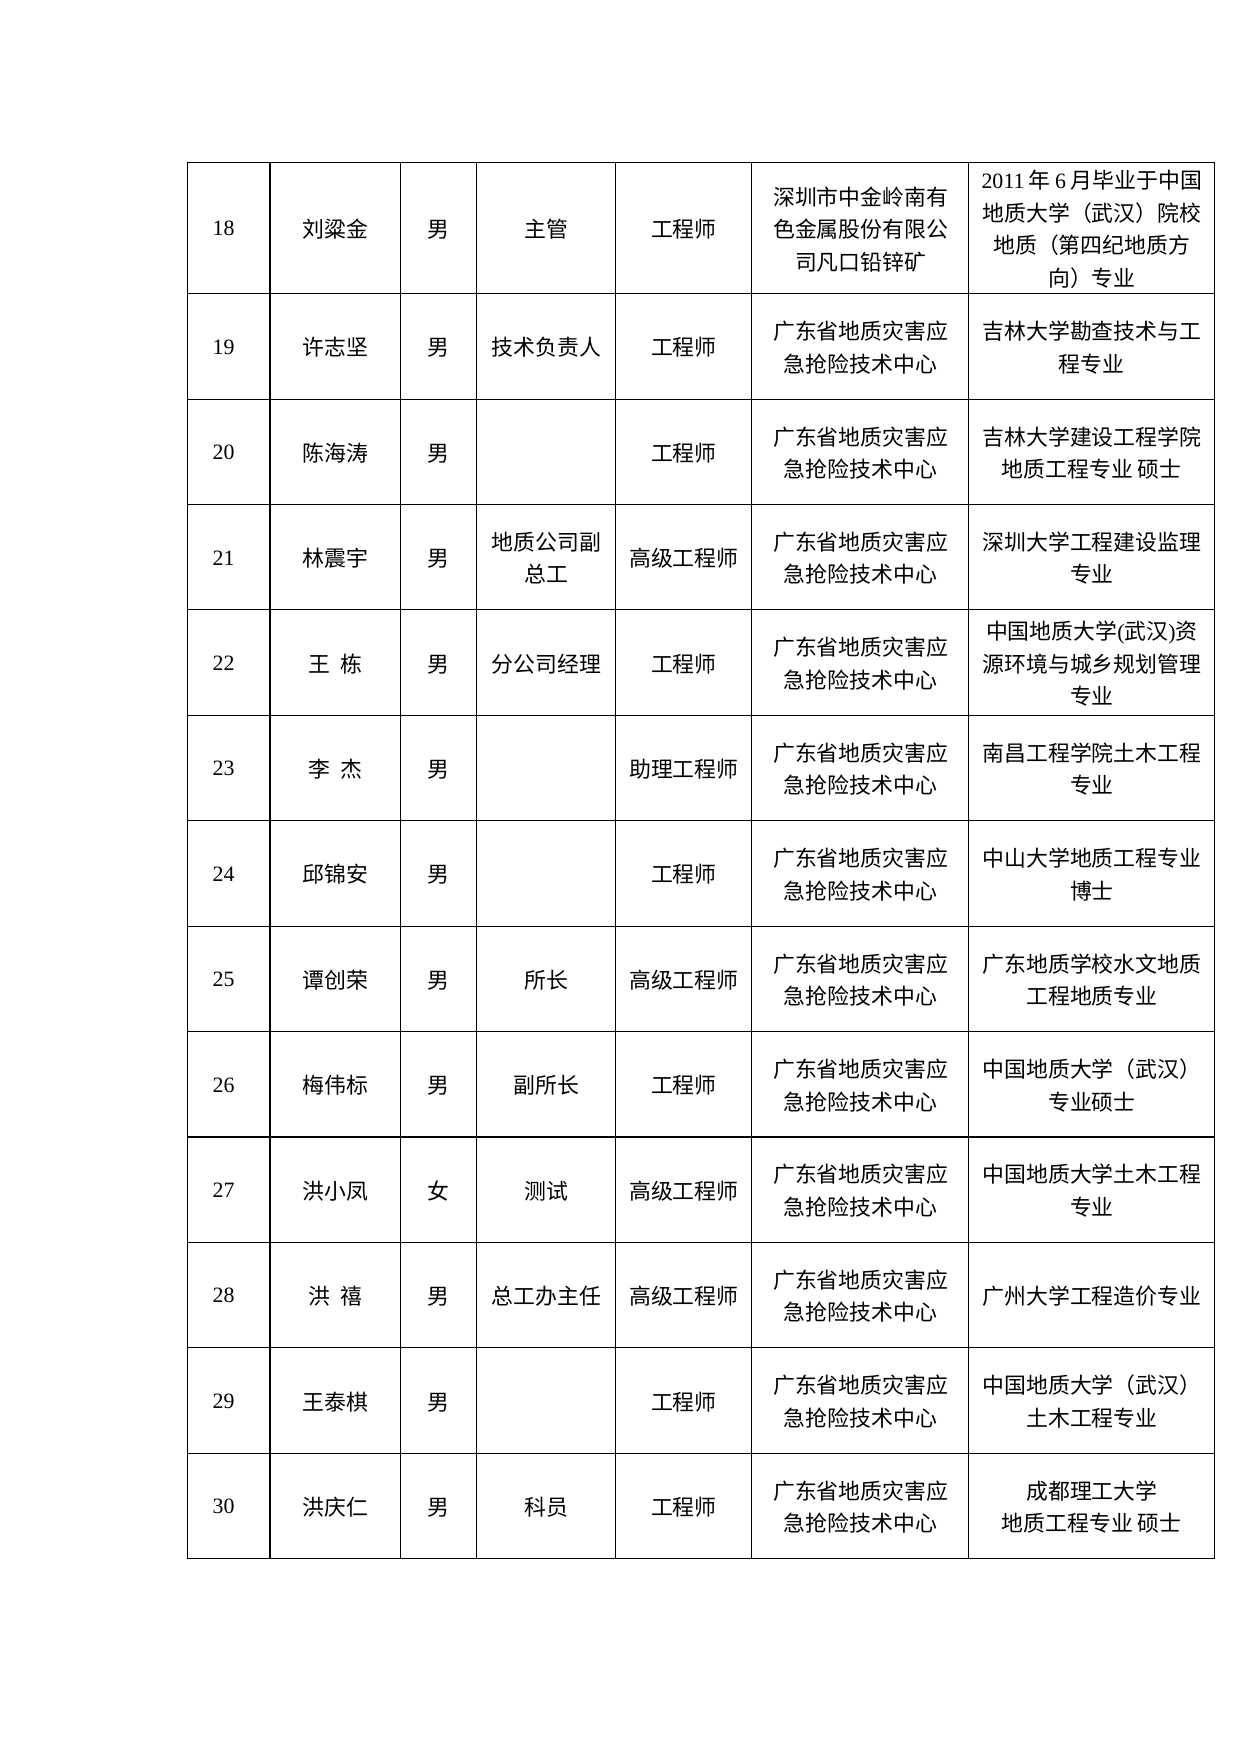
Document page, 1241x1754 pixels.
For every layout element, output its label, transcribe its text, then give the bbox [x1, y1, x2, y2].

table_cell 广东省地质灾害应急抢险技术中心 [752, 505, 968, 609]
table_cell [188, 1243, 269, 1347]
table_cell 南昌工程学院土木工程专业 [969, 716, 1214, 820]
table_cell 中国地质大学（武汉）专业硕士 [969, 1032, 1214, 1136]
table_cell 男 [401, 1454, 476, 1558]
table_cell 邱锦安 [271, 821, 400, 926]
table_cell [188, 400, 269, 504]
table_cell 技术负责人 [477, 294, 615, 398]
table_cell [477, 716, 615, 820]
table_cell 科员 [477, 1454, 615, 1558]
table_cell 许志坚 [271, 294, 400, 398]
table_cell 洪小凤 [271, 1138, 400, 1242]
table_cell 梅伟标 [271, 1032, 400, 1136]
table_cell 谭创荣 [271, 927, 400, 1031]
table_cell 工程师 [616, 1032, 751, 1136]
table_cell [188, 294, 269, 398]
table_cell 广东省地质灾害应急抢险技术中心 [752, 294, 968, 398]
table_cell 中国地质大学（武汉）土木工程专业 [969, 1348, 1214, 1453]
table_cell 助理工程师 [616, 716, 751, 820]
table_cell 总工办主任 [477, 1243, 615, 1347]
table_cell 主管 [477, 163, 615, 293]
table_cell 广东省地质灾害应急抢险技术中心 [752, 400, 968, 504]
table_cell [477, 821, 615, 926]
table_cell 高级工程师 [616, 1138, 751, 1242]
table_cell 林震宇 [271, 505, 400, 609]
table_cell [188, 163, 269, 293]
table_cell 广州大学工程造价专业 [969, 1243, 1214, 1347]
table_cell 深圳大学工程建设监理专业 [969, 505, 1214, 609]
table_cell [188, 1032, 269, 1136]
table_cell 高级工程师 [616, 927, 751, 1031]
table_cell 所长 [477, 927, 615, 1031]
table_cell 男 [401, 1032, 476, 1136]
table_cell 工程师 [616, 294, 751, 398]
table_cell 工程师 [616, 1348, 751, 1453]
table_cell 男 [401, 505, 476, 609]
table_cell [477, 400, 615, 504]
table_cell [188, 1348, 269, 1453]
table_cell 男 [401, 1348, 476, 1453]
table_cell 陈海涛 [271, 400, 400, 504]
table_cell 男 [401, 610, 476, 715]
table_cell 中国地质大学(武汉)资源环境与城乡规划管理专业 [969, 610, 1214, 715]
table_cell 吉林大学建设工程学院地质工程专业 硕士 [969, 400, 1214, 504]
table_cell 男 [401, 821, 476, 926]
table_cell 工程师 [616, 821, 751, 926]
table_cell 工程师 [616, 1454, 751, 1558]
table_cell 男 [401, 294, 476, 398]
table_cell [188, 716, 269, 820]
table_cell 广东省地质灾害应急抢险技术中心 [752, 927, 968, 1031]
table_cell 广东省地质灾害应急抢险技术中心 [752, 1454, 968, 1558]
table_cell 工程师 [616, 163, 751, 293]
table_cell 中国地质大学土木工程专业 [969, 1138, 1214, 1242]
table_cell 刘粱金 [271, 163, 400, 293]
table_cell 广东地质学校水文地质工程地质专业 [969, 927, 1214, 1031]
table_cell [188, 821, 269, 926]
table_cell 地质公司副总工 [477, 505, 615, 609]
table_cell 洪庆仁 [271, 1454, 400, 1558]
table_cell 男 [401, 400, 476, 504]
table_cell 高级工程师 [616, 505, 751, 609]
table_cell 测试 [477, 1138, 615, 1242]
table_cell [477, 1348, 615, 1453]
table_cell 广东省地质灾害应急抢险技术中心 [752, 821, 968, 926]
table_cell 广东省地质灾害应急抢险技术中心 [752, 716, 968, 820]
table_cell 女 [401, 1138, 476, 1242]
table_cell [188, 1454, 269, 1558]
table_cell [188, 1138, 269, 1242]
table_cell [188, 610, 269, 715]
table_cell 副所长 [477, 1032, 615, 1136]
table_cell 男 [401, 1243, 476, 1347]
table_cell 吉林大学勘查技术与工程专业 [969, 294, 1214, 398]
table_cell 广东省地质灾害应急抢险技术中心 [752, 1348, 968, 1453]
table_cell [752, 163, 968, 293]
table_cell 中山大学地质工程专业 博士 [969, 821, 1214, 926]
table_cell 洪 禧 [271, 1243, 400, 1347]
table_cell 成都理工大学 地质工程专业 硕士 [969, 1454, 1214, 1558]
table_cell 广东省地质灾害应急抢险技术中心 [752, 1243, 968, 1347]
table_cell 分公司经理 [477, 610, 615, 715]
table_cell 王 栋 [271, 610, 400, 715]
table_cell 2011年6月毕业于中国地质大学（武汉）院校地质（第四纪地质方向）专业 [969, 163, 1214, 293]
table_cell 高级工程师 [616, 1243, 751, 1347]
table_cell [188, 927, 269, 1031]
table_cell 广东省地质灾害应急抢险技术中心 [752, 1138, 968, 1242]
table_cell 王泰棋 [271, 1348, 400, 1453]
table_cell 工程师 [616, 610, 751, 715]
table_cell [188, 505, 269, 609]
table_cell 男 [401, 163, 476, 293]
table_cell 李 杰 [271, 716, 400, 820]
table_cell 广东省地质灾害应急抢险技术中心 [752, 610, 968, 715]
table_cell 男 [401, 716, 476, 820]
table_cell 广东省地质灾害应急抢险技术中心 [752, 1032, 968, 1136]
table_cell 工程师 [616, 400, 751, 504]
table_cell 男 [401, 927, 476, 1031]
